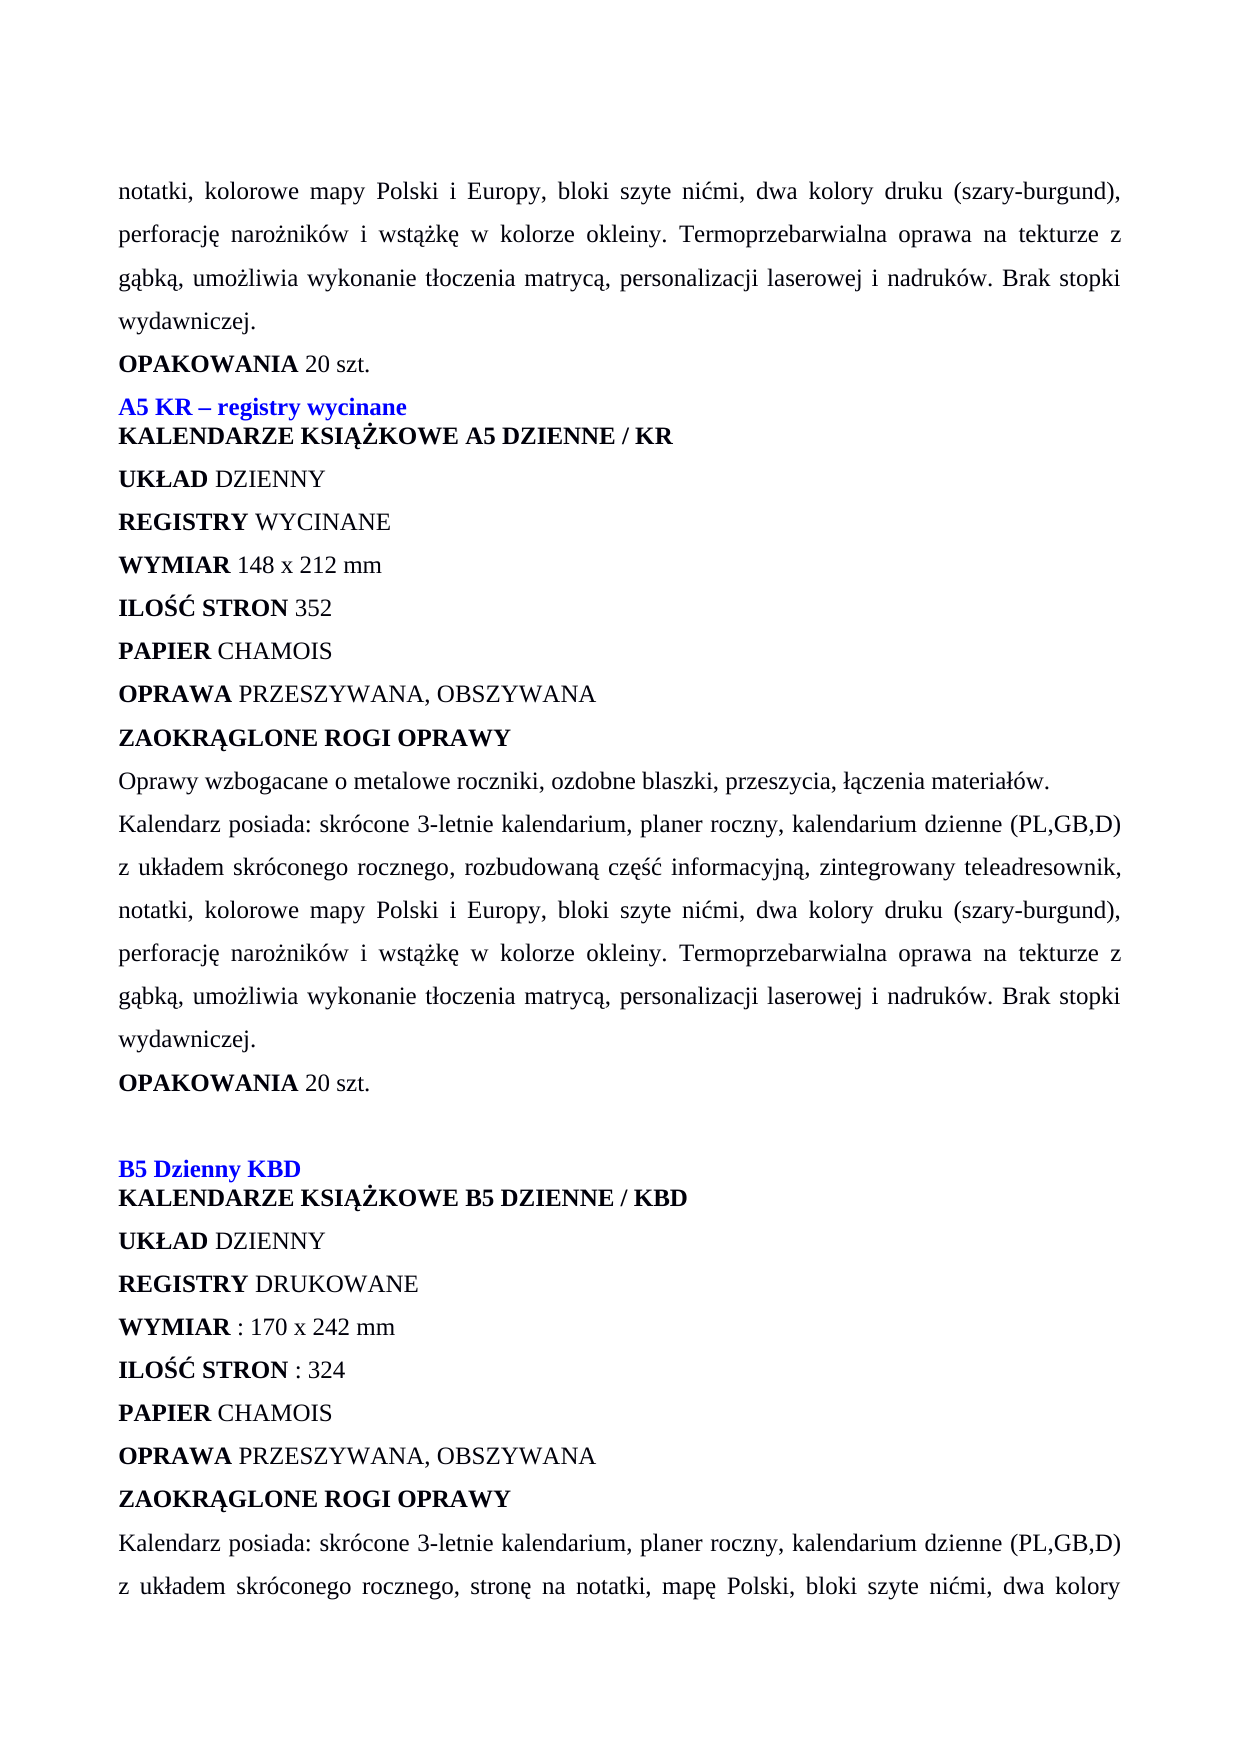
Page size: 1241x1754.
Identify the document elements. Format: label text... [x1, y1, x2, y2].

text ILOŚĆ STRON 352 [118, 593, 1122, 622]
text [118, 176, 1122, 334]
text PAPIER CHAMOIS [118, 636, 1122, 665]
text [118, 1528, 1122, 1599]
text ZAOKRĄGLONE ROGI OPRAWY [118, 723, 1122, 751]
text KALENDARZE KSIĄŻKOWE B5 DZIENNE / KBD [118, 1183, 1122, 1211]
text A5 KR – registry wycinane [118, 392, 1122, 421]
text PAPIER CHAMOIS [118, 1398, 1122, 1427]
text REGISTRY WYCINANE [118, 507, 1122, 536]
text REGISTRY DRUKOWANE [118, 1269, 1122, 1298]
text KALENDARZE KSIĄŻKOWE A5 DZIENNE / KR [118, 421, 1122, 449]
text UKŁAD DZIENNY [118, 464, 1122, 493]
text OPRAWA PRZESZYWANA, OBSZYWANA [118, 679, 1122, 708]
text OPRAWA PRZESZYWANA, OBSZYWANA [118, 1441, 1122, 1470]
text ILOŚĆ STRON : 324 [118, 1355, 1122, 1384]
text OPAKOWANIA 20 szt. [118, 1068, 1122, 1096]
text B5 Dzienny KBD [118, 1154, 1122, 1183]
text OPAKOWANIA 20 szt. [118, 349, 1122, 378]
text WYMIAR : 170 x 242 mm [118, 1312, 1122, 1341]
text UKŁAD DZIENNY [118, 1226, 1122, 1254]
text ZAOKRĄGLONE ROGI OPRAWY [118, 1484, 1122, 1513]
text Oprawy wzbogacane o metalowe roczniki, ozdobne blaszki, przeszycia, łączenia materiałów. [118, 766, 1122, 794]
text WYMIAR 148 x 212 mm [118, 550, 1122, 579]
